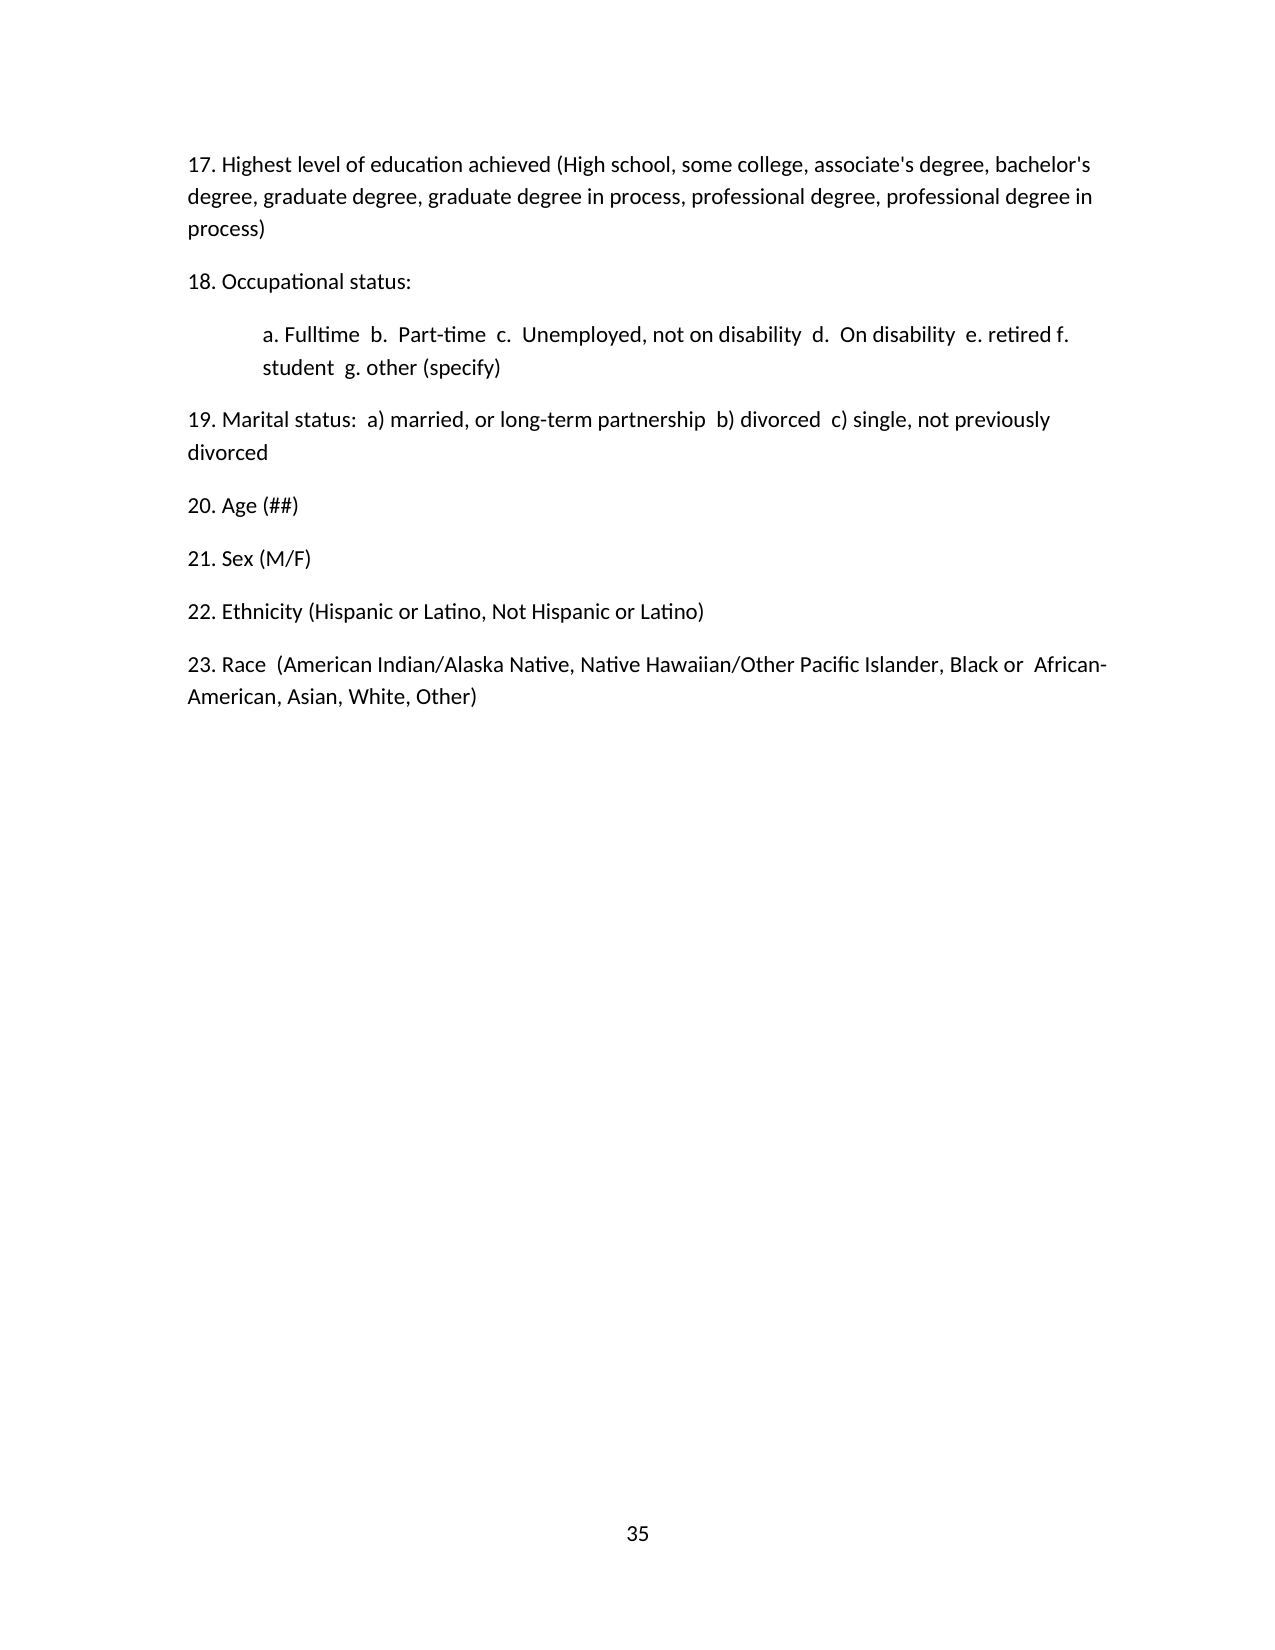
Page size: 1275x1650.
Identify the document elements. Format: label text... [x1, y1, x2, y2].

text a. Fulltime b. Part-time c. Unemployed, not on disability d. On disability e. retired f. student g. other (specify) [262, 320, 1125, 381]
text 21. Sex (M/F) [187, 544, 1125, 572]
text 19. Marital status: a) married, or long-term partnership b) divorced c) single, not previously divorced [187, 406, 1125, 466]
text 17. Highest level of education achieved (High school, some college, associate's degree, bachelor's degree, graduate degree, graduate degree in process, professional degree, professional degree in process) [187, 150, 1125, 242]
text 20. Age (##) [187, 491, 1125, 519]
text 18. Occupational status: [187, 267, 1125, 295]
text 23. Race (American Indian/Alaska Native, Native Hawaiian/Other Pacific Islander, Black or African-American, Asian, White, Other) [187, 650, 1125, 710]
text 22. Ethnicity (Hispanic or Latino, Not Hispanic or Latino) [187, 597, 1125, 625]
